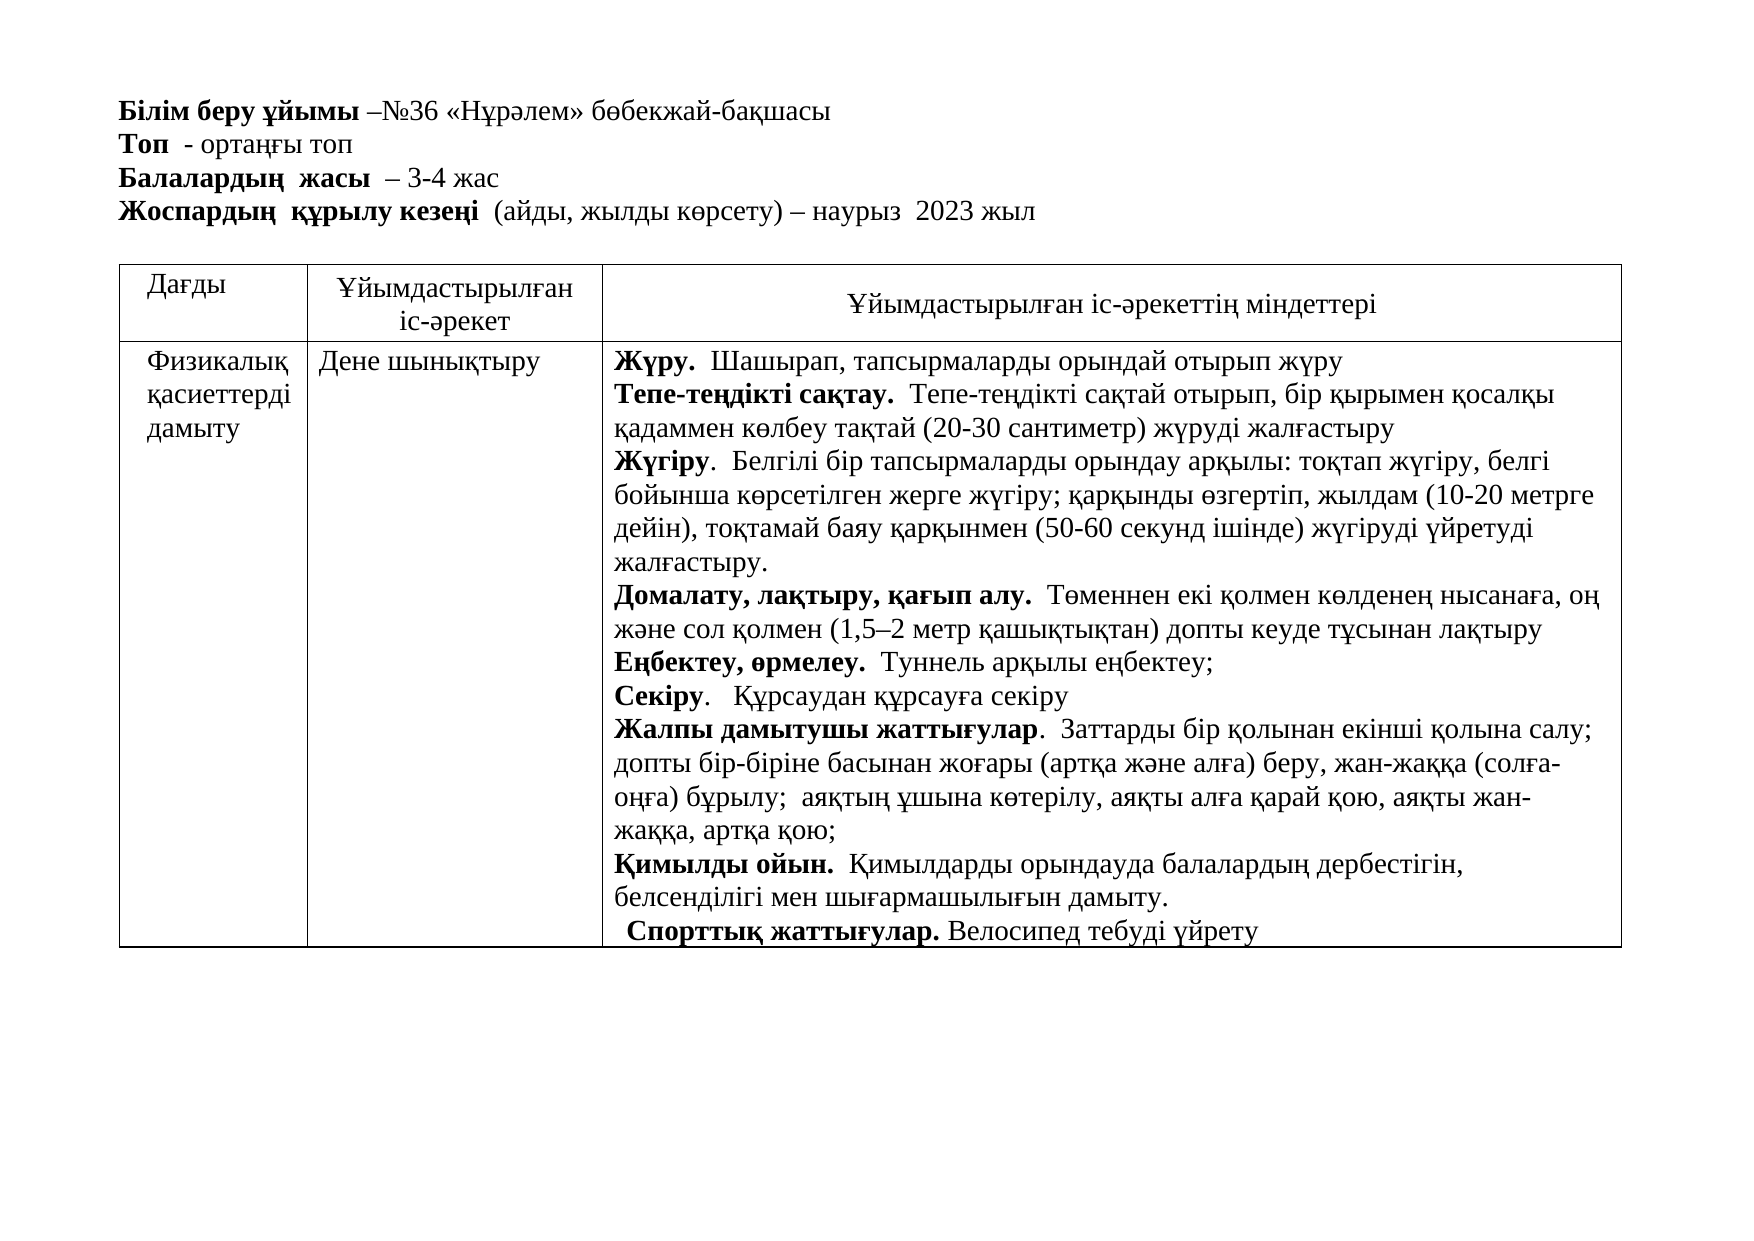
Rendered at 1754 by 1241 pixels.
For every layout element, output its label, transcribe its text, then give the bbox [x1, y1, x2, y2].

text Жоспардың құрылу кезеңі (айды, жылды көрсету) – наурыз 2023 жыл [118, 193, 1636, 227]
table_cell Физикалық қасиеттерді дамыту [120, 342, 307, 946]
table_header Ұйымдастырылған іс-әрекет [308, 265, 602, 341]
text Білім беру ұйымы –№36 «Нұрәлем» бөбекжай-бақшасы [118, 93, 1636, 126]
text Топ - ортаңғы топ [118, 126, 1636, 160]
table_cell Дене шынықтыру [308, 342, 602, 946]
text Балалардың жасы – 3-4 жас [118, 160, 1636, 193]
table_cell Жүру. Шашырап, тапсырмаларды орындай отырып жүру Тепе-теңдікті сақтау. Тепе-теңдікті сақтай отырып, бір қырымен қосалқы қадаммен көлбеу тақтай (20-30 сантиметр) жүруді жалғастыру Жүгіру. Белгілі бір тапсырмаларды орындау арқылы: тоқтап жүгіру, белгі бойынша көрсетілген жерге жүгіру; қарқынды өзгертіп, жылдам (10-20 метрге дейін), тоқтамай баяу қарқынмен (50-60 секунд ішінде) жүгіруді үйретуді жалғастыру. Домалату, лақтыру, қағып алу. Төменнен екі қолмен көлденең нысанаға, оң және сол қолмен (1,5–2 метр қашықтықтан) допты кеуде тұсынан лақтыру Еңбектеу, өрмелеу. Туннель арқылы еңбектеу; Секіру. Құрсаудан құрсауға секіру Жалпы дамытушы жаттығулар. Заттарды бір қолынан екінші қолына салу; допты бір-біріне басынан жоғары (артқа және алға) беру, жан-жаққа (солға- оңға) бұрылу; аяқтың ұшына көтерілу, аяқты алға қарай қою, аяқты жан-жаққа, артқа қою; Қимылды ойын. Қимылдарды орындауда балалардың дербестігін, белсенділігі мен шығармашылығын дамыту. Спорттық жаттығулар. Велосипед тебуді үйрету [603, 342, 1621, 946]
table_header Дағды [120, 265, 307, 341]
table_header Ұйымдастырылған іс-әрекеттің міндеттері [603, 265, 1621, 341]
